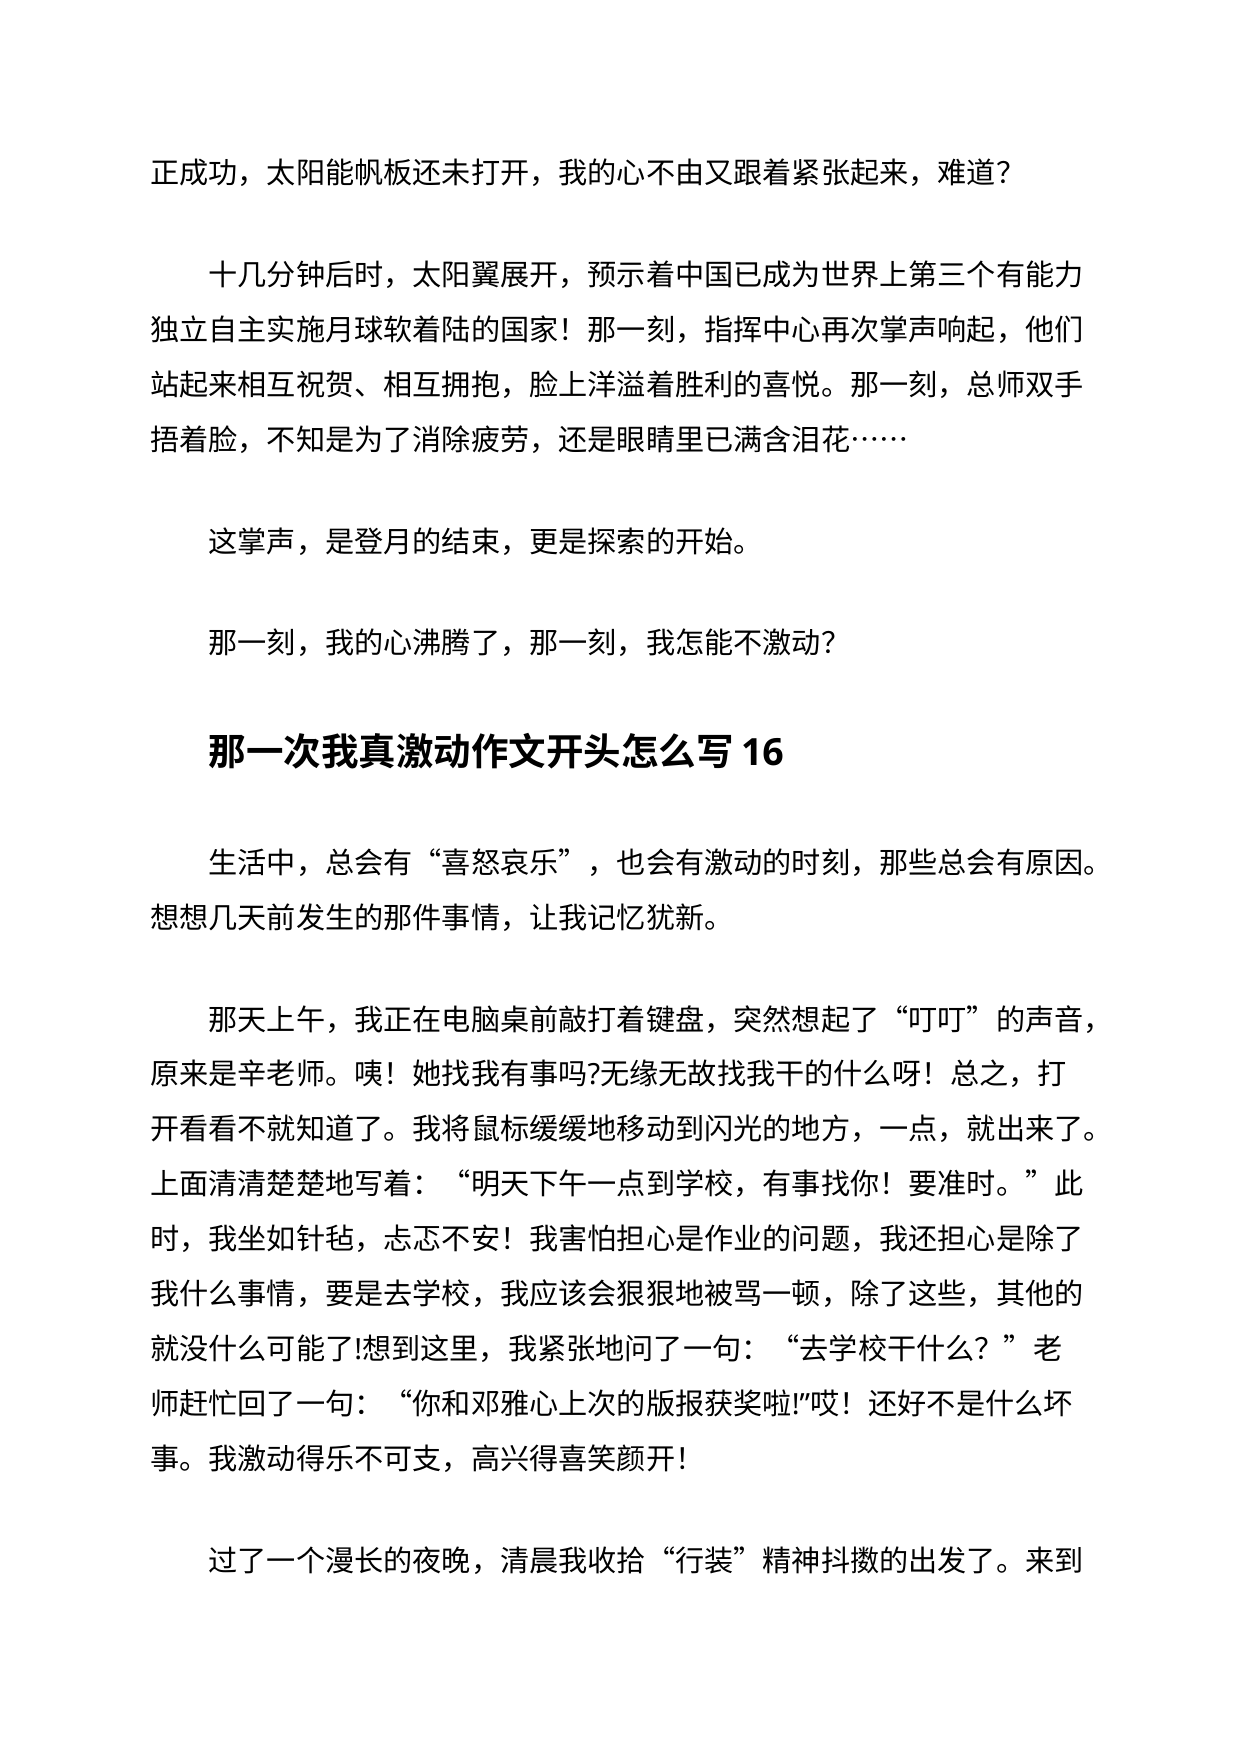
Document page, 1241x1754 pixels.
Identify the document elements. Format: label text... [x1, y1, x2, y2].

text 这掌声，是登月的结束，更是探索的开始。 [150, 518, 1090, 561]
text 十几分钟后时，太阳翼展开，预示着中国已成为世界上第三个有能力独立自主实施月球软着陆的国家！那一刻，指挥中心再次掌声响起，他们站起来相互祝贺、相互拥抱，脸上洋溢着胜利的喜悦。那一刻，总师双手捂着脸，不知是为了消除疲劳，还是眼睛里已满含泪花…… [150, 252, 1090, 459]
text 那一刻，我的心沸腾了，那一刻，我怎能不激动？ [150, 620, 1090, 662]
text 那一次我真激动作文开头怎么写16 [150, 722, 1090, 776]
text 生活中，总会有“喜怒哀乐”，也会有激动的时刻，那些总会有原因。想想几天前发生的那件事情，让我记忆犹新。 [150, 839, 1090, 937]
text 那天上午，我正在电脑桌前敲打着键盘，突然想起了“叮叮”的声音，原来是辛老师。咦！她找我有事吗?无缘无故找我干的什么呀！总之，打开看看不就知道了。我将鼠标缓缓地移动到闪光的地方，一点，就出来了。上面清清楚楚地写着：“明天下午一点到学校，有事找你！要准时。”此时，我坐如针毡，忐忑不安！我害怕担心是作业的问题，我还担心是除了我什么事情，要是去学校，我应该会狠狠地被骂一顿，除了这些，其他的就没什么可能了!想到这里，我紧张地问了一句：“去学校干什么？”老师赶忙回了一句：“你和邓雅心上次的版报获奖啦!”哎！还好不是什么坏事。我激动得乐不可支，高兴得喜笑颜开！ [150, 996, 1090, 1478]
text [150, 150, 1090, 192]
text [150, 1537, 1090, 1579]
